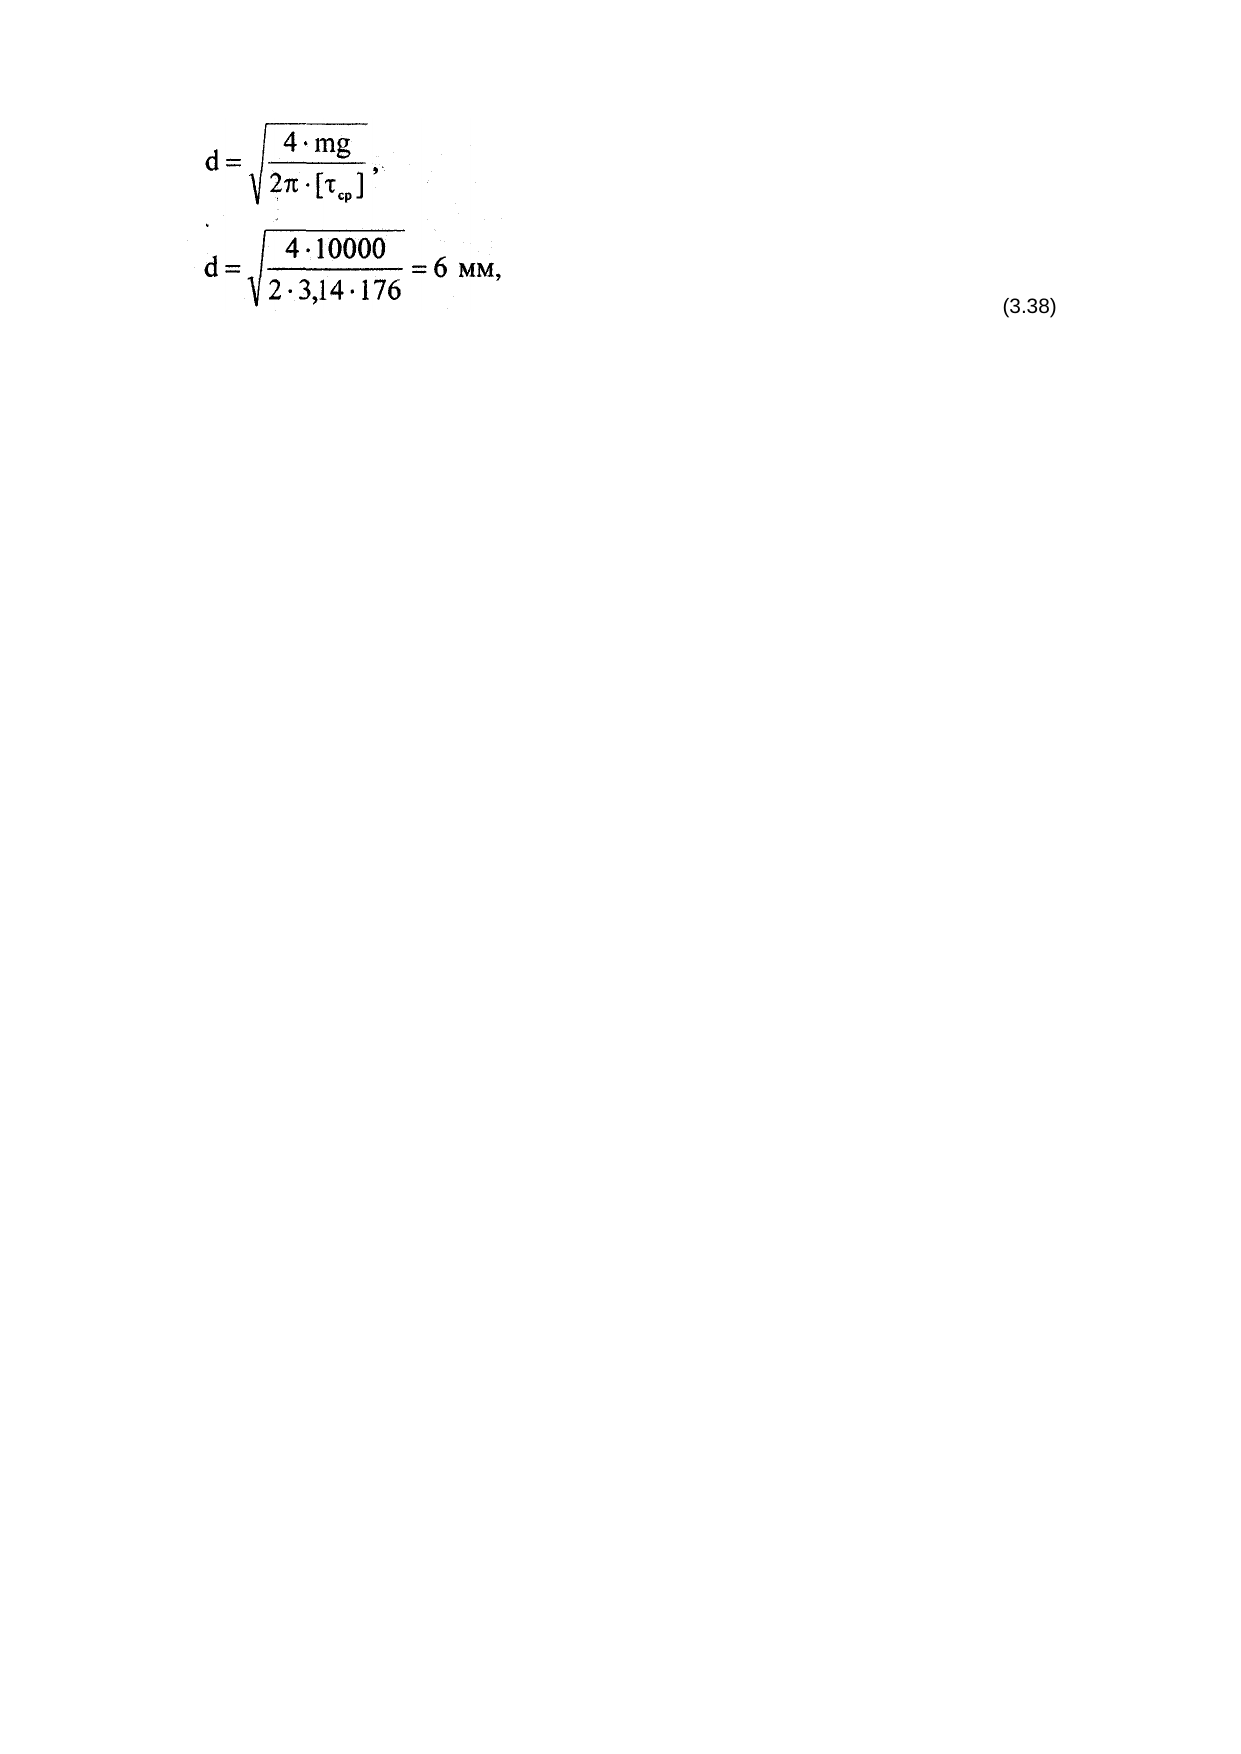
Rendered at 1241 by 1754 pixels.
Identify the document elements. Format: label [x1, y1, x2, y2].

picture [177, 118, 503, 314]
